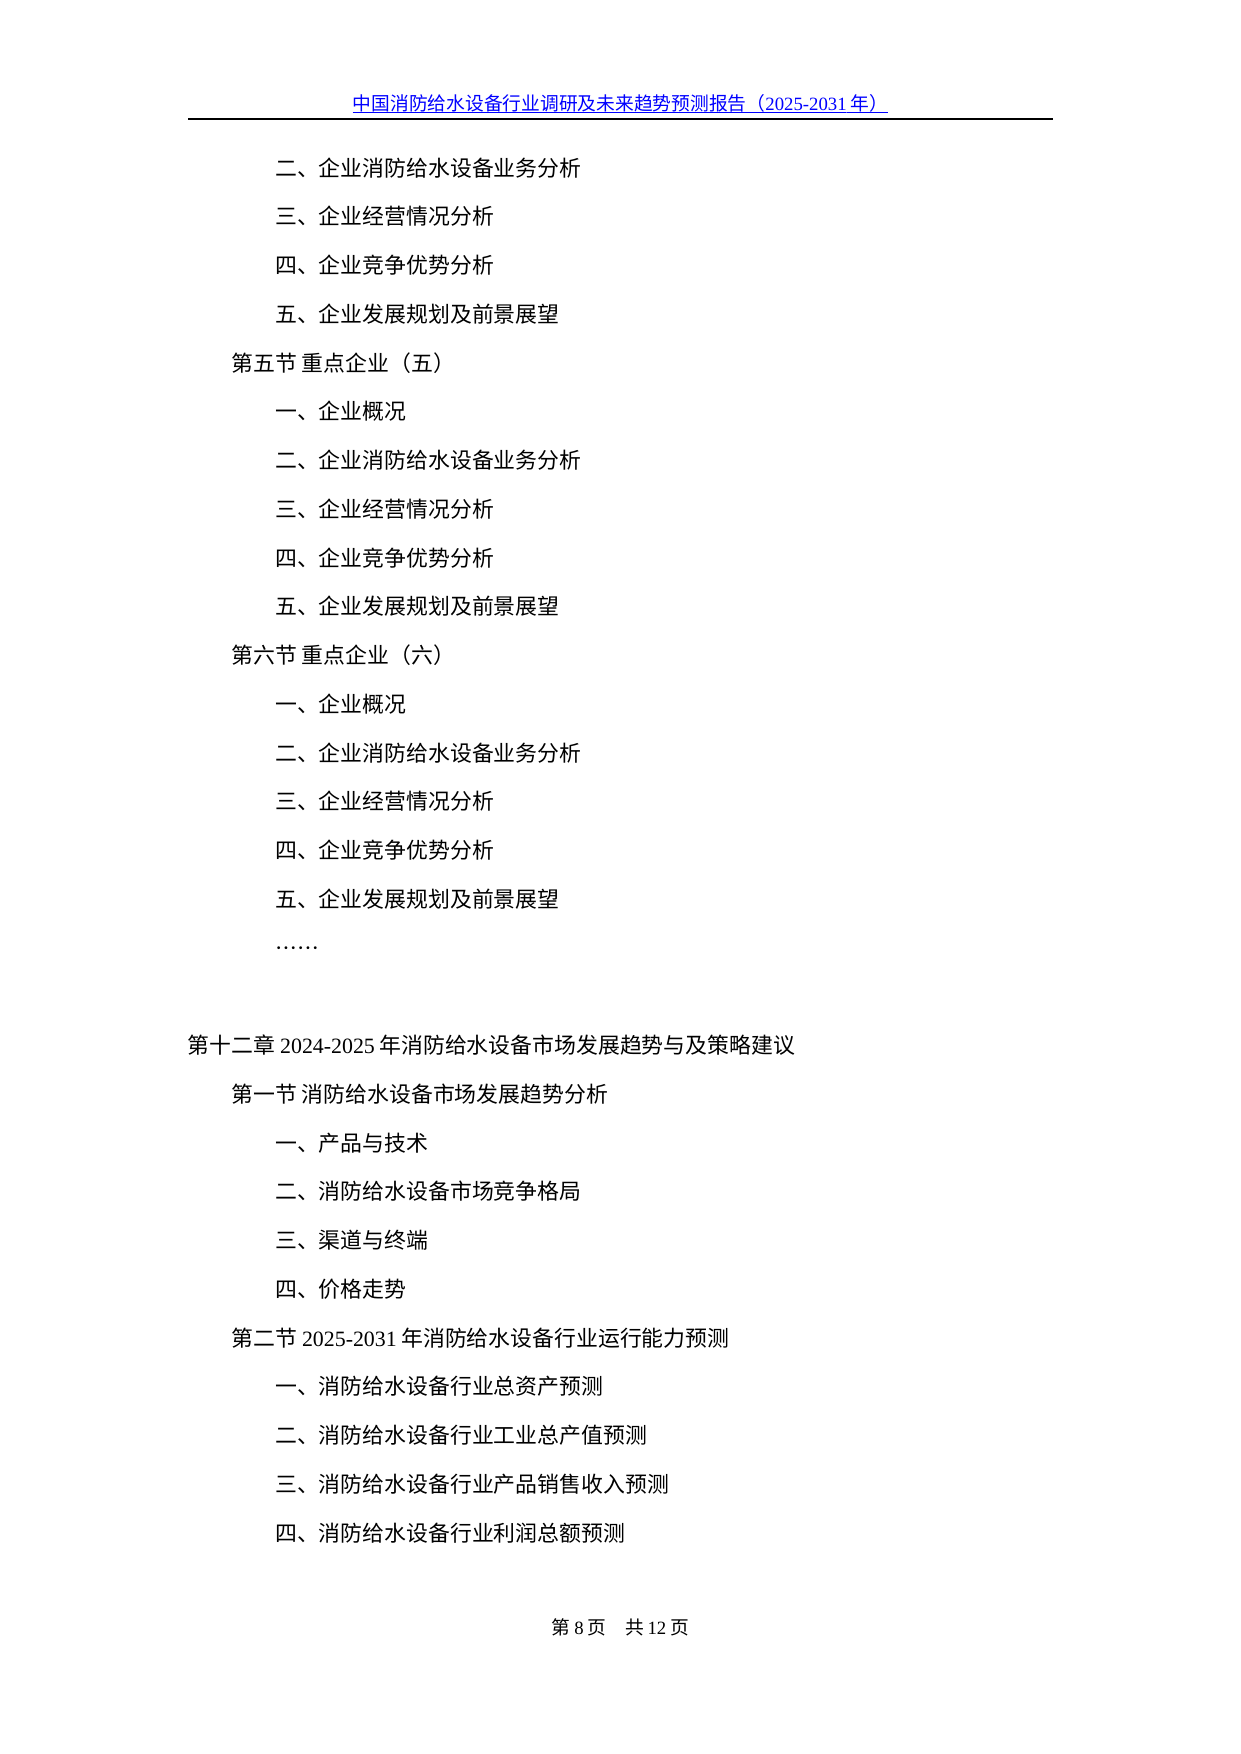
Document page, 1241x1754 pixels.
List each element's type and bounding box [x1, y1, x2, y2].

text [187, 150, 1053, 1548]
